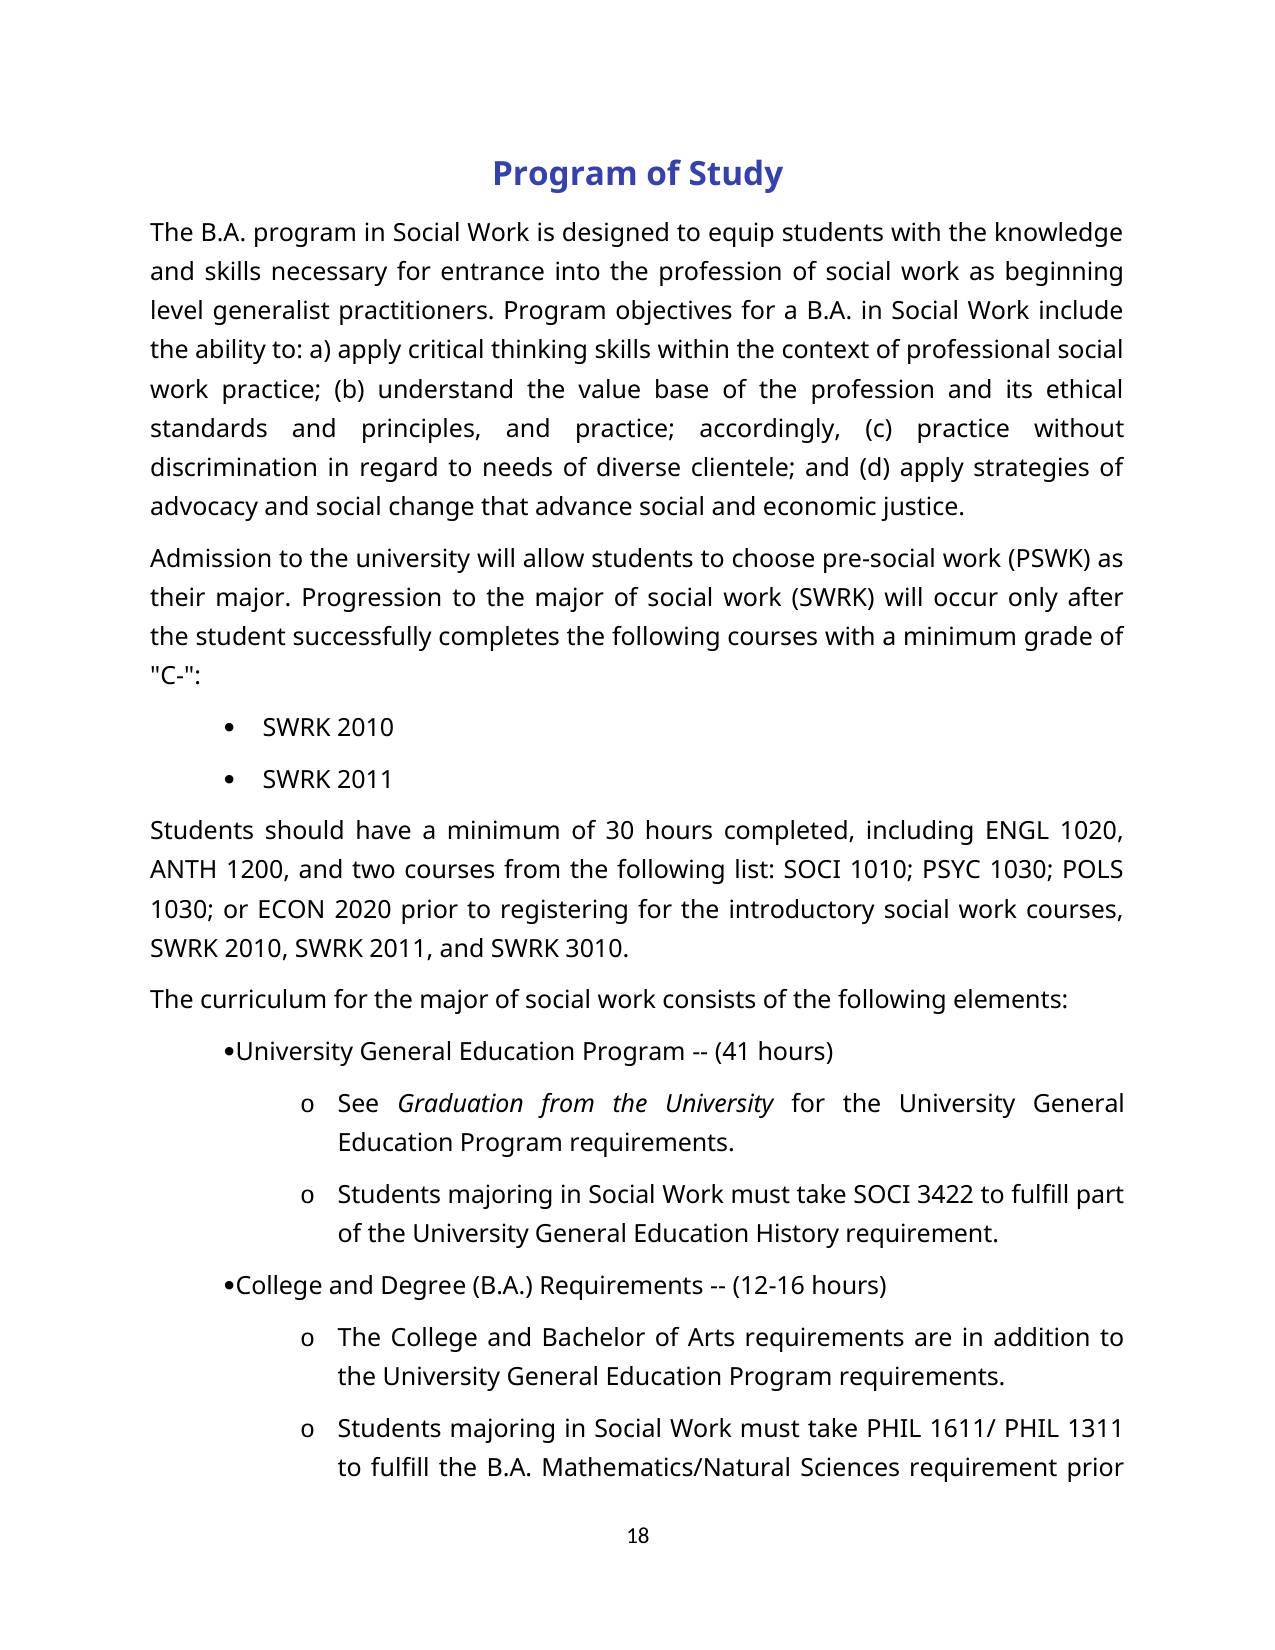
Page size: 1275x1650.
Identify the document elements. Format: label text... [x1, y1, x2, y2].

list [300, 1410, 1125, 1484]
text The B.A. program in Social Work is designed to equip students with the knowledge and skills necessary for entrance into the profession of social work as beginning level generalist practitioners. Program objectives for a B.A. in Social Work include the ability to: a) apply critical thinking skills within the context of professional social work practice; (b) understand the value base of the profession and its ethical standards and principles, and practice; accordingly, (c) practice without discrimination in regard to needs of diverse clientele; and (d) apply strategies of advocacy and social change that advance social and economic justice. [150, 215, 1125, 523]
list SWRK 2011 [225, 761, 1125, 795]
text Program of Study [150, 150, 1125, 195]
list See Graduation from the University for the University General Education Program requirements. [300, 1086, 1125, 1159]
text Students should have a minimum of 30 hours completed, including ENGL 1020, ANTH 1200, and two courses from the following list: SOCI 1010; PSYC 1030; POLS 1030; or ECON 2020 prior to registering for the introductory social work courses, SWRK 2010, SWRK 2011, and SWRK 3010. [150, 813, 1125, 964]
list College and Degree (B.A.) Requirements -- (12-16 hours) [225, 1268, 1125, 1302]
text The curriculum for the major of social work consists of the following elements: [150, 982, 1125, 1016]
list SWRK 2010 [225, 710, 1125, 744]
text Admission to the university will allow students to choose pre-social work (PSWK) as their major. Progression to the major of social work (SWRK) will occur only after the student successfully completes the following courses with a minimum grade of "C-": [150, 541, 1125, 692]
list The College and Bachelor of Arts requirements are in addition to the University General Education Program requirements. [300, 1319, 1125, 1393]
list University General Education Program -- (41 hours) [225, 1034, 1125, 1068]
list Students majoring in Social Work must take SOCI 3422 to fulfill part of the University General Education History requirement. [300, 1177, 1125, 1250]
